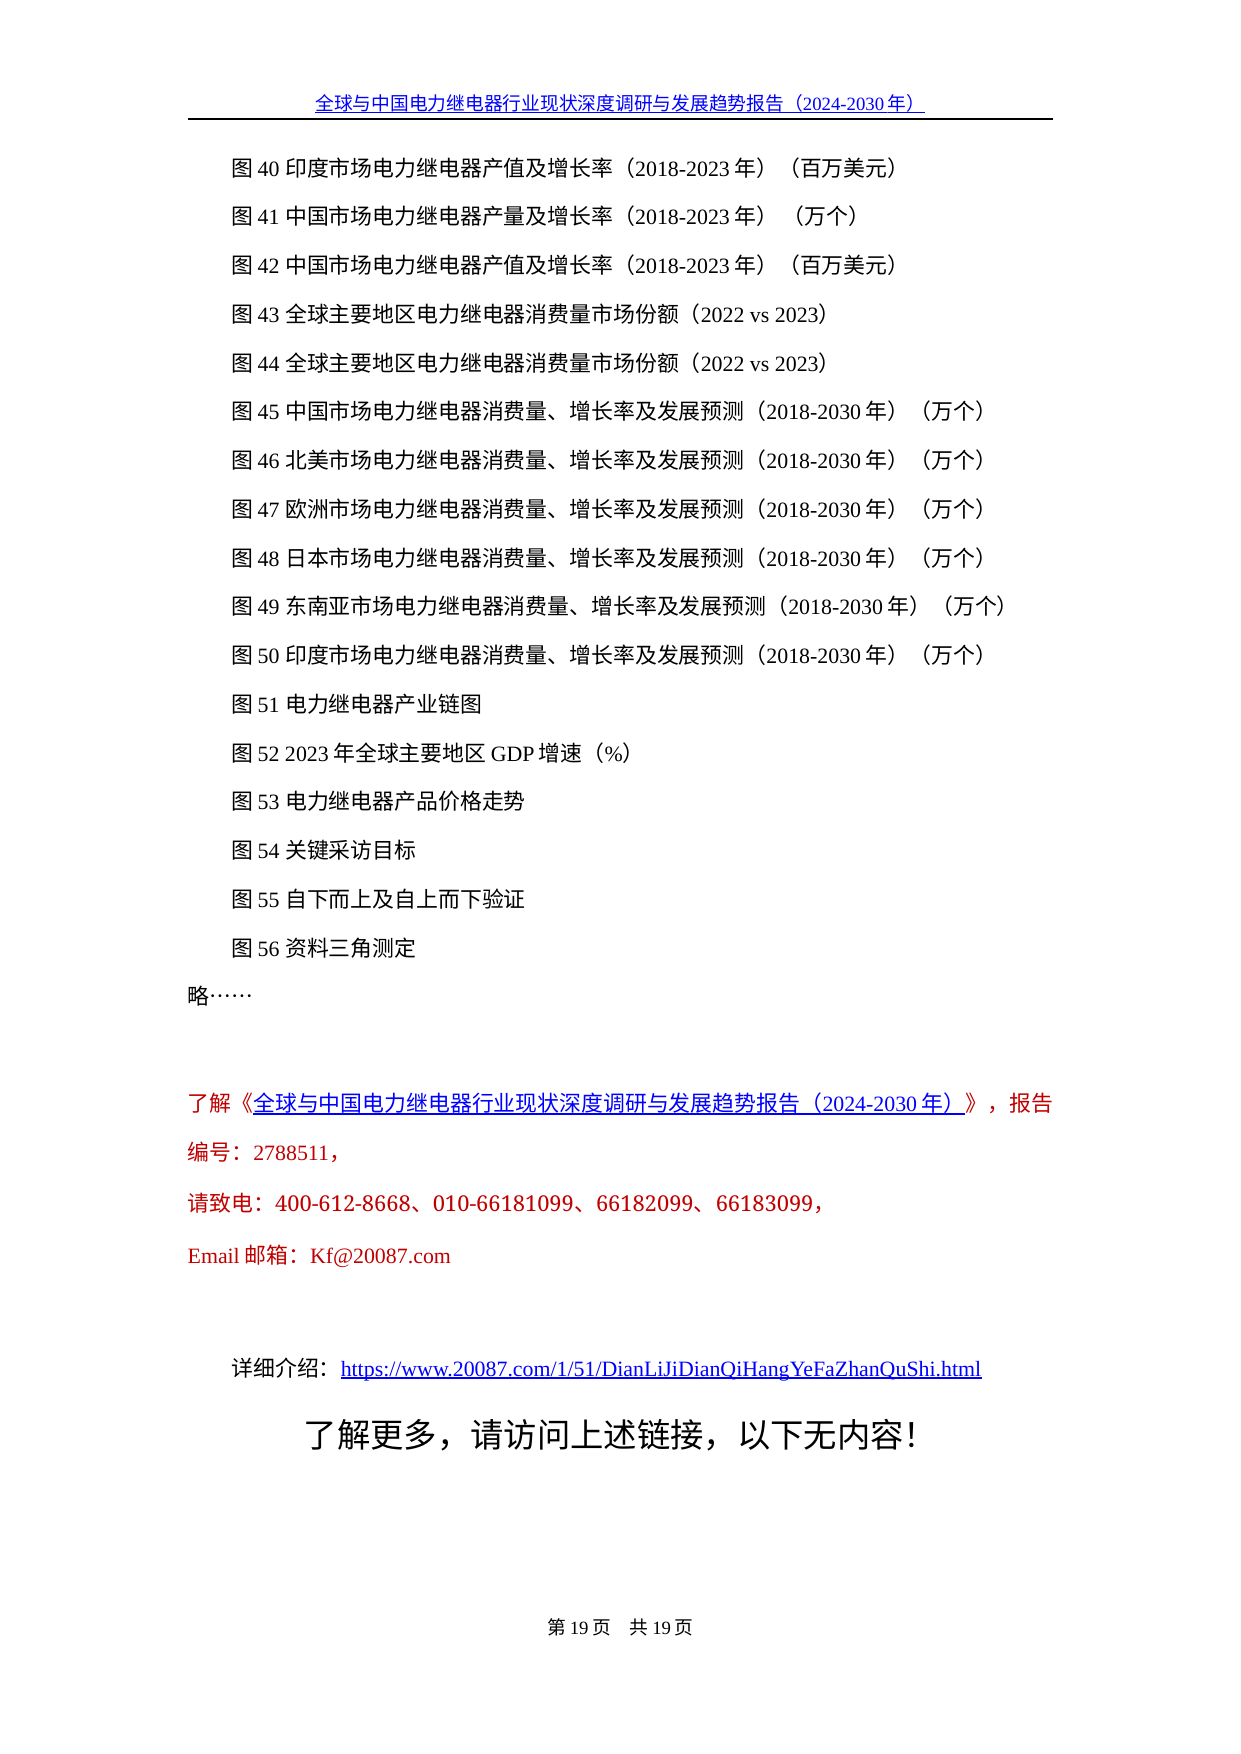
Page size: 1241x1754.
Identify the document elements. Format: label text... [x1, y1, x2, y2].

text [187, 150, 1053, 1011]
text Email邮箱：Kf@20087.com [187, 1237, 1053, 1270]
text 详细介绍：https://www.20087.com/1/51/DianLiJiDianQiHangYeFaZhanQuShi.html [187, 1350, 1053, 1383]
title 了解更多，请访问上述链接，以下无内容！ [187, 1400, 1053, 1465]
text 了解《全球与中国电力继电器行业现状深度调研与发展趋势报告（2024-2030年）》，报告编号：2788511， [187, 1085, 1053, 1167]
text 请致电：400-612-8668、010-66181099、66182099、66183099， [187, 1186, 1053, 1218]
